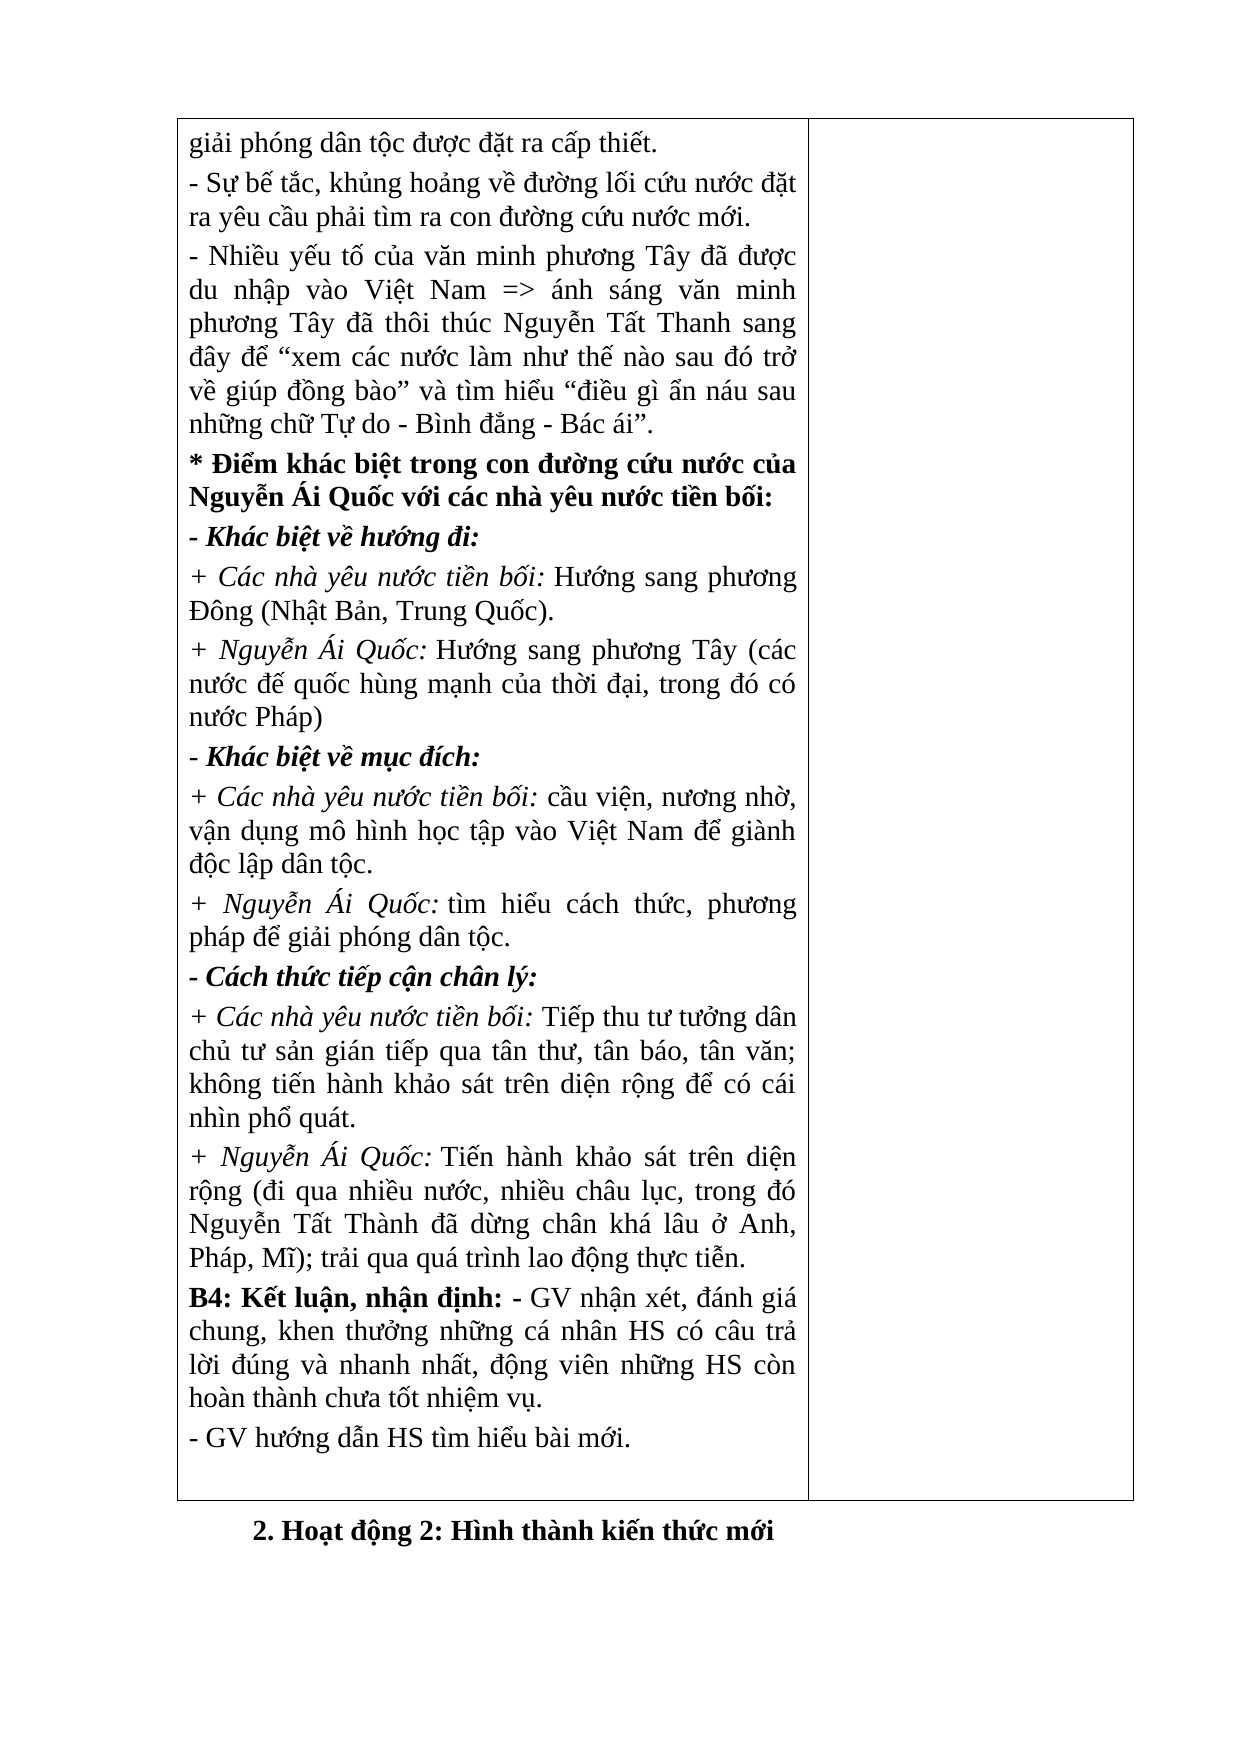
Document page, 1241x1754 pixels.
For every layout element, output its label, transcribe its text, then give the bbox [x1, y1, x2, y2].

table_cell [809, 119, 1133, 1500]
text 2. Hoạt động 2: Hình thành kiến thức mới [177, 1513, 1122, 1547]
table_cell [178, 119, 808, 1500]
